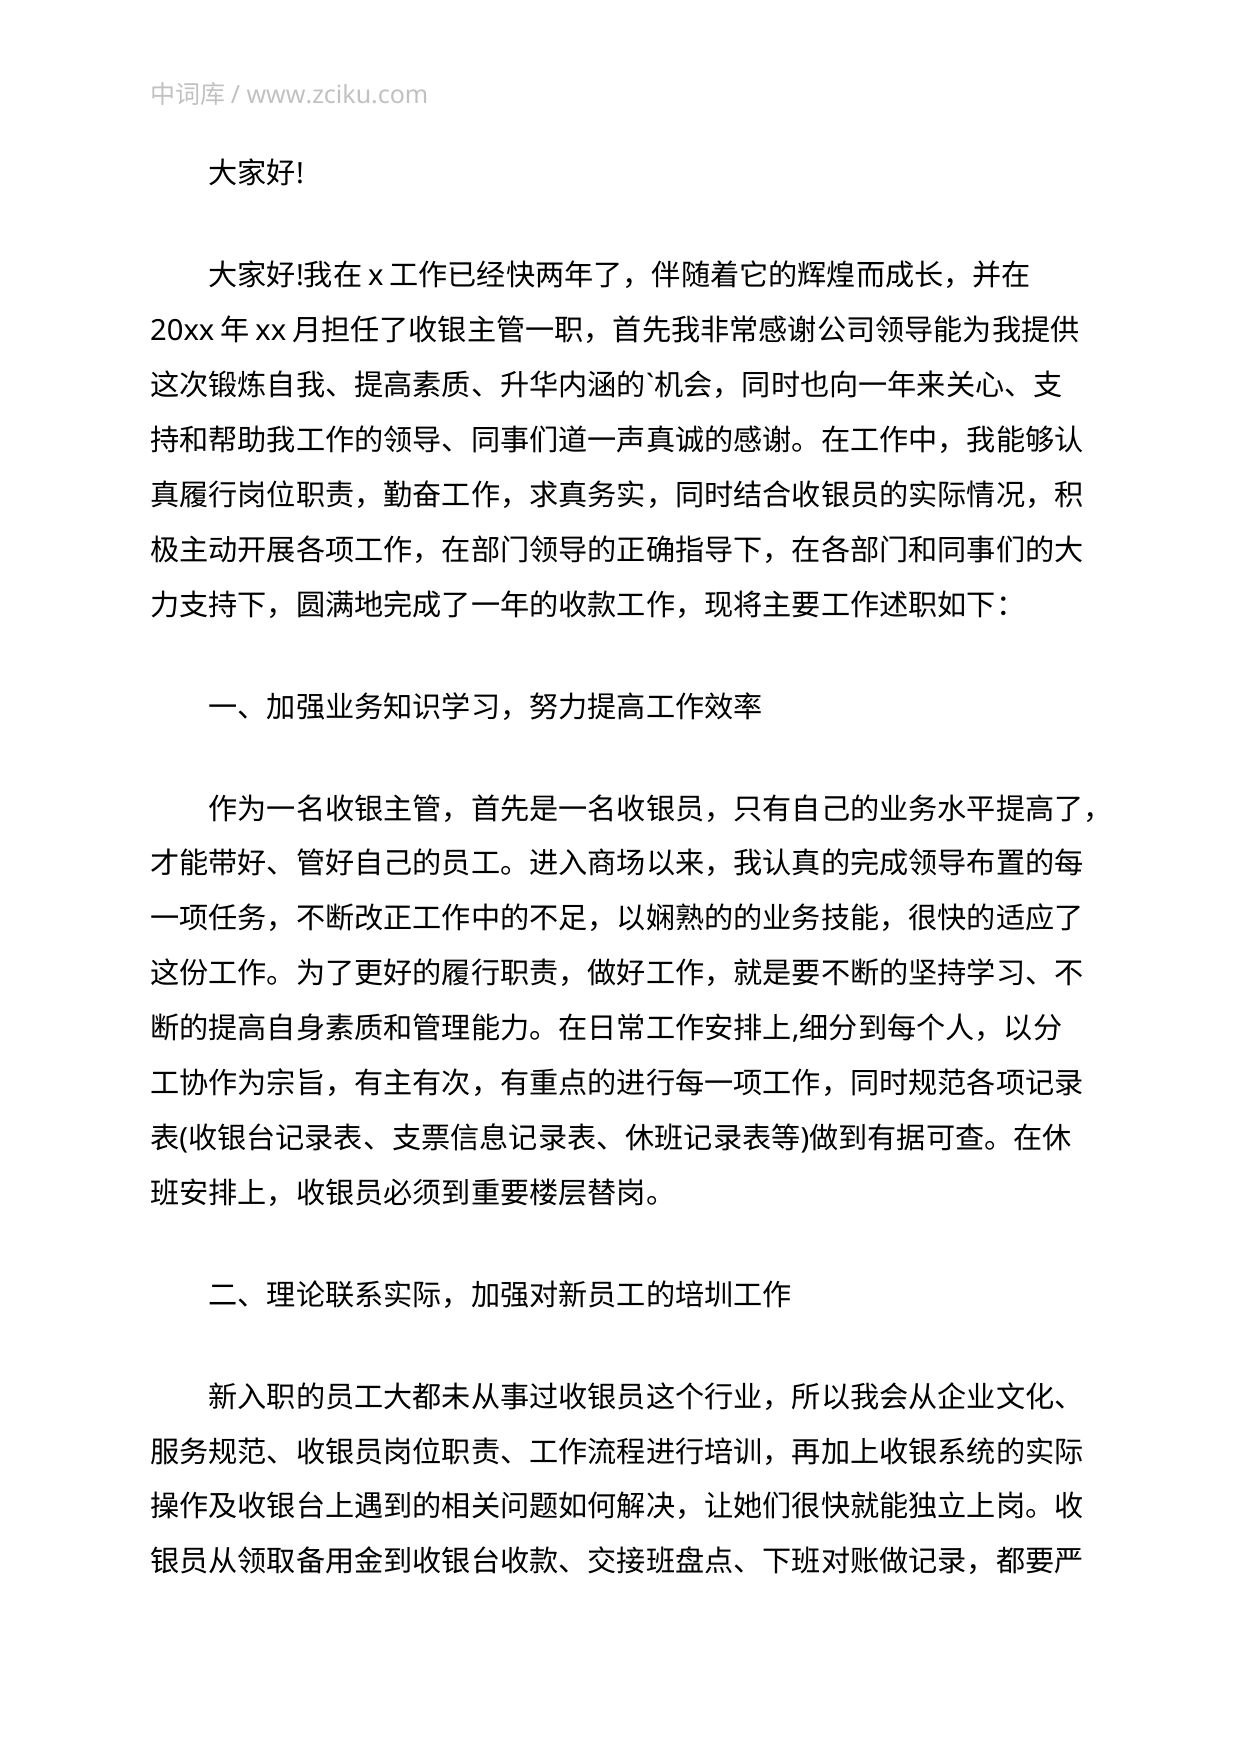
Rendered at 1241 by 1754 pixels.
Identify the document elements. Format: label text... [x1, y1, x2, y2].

text 大家好! [150, 150, 1090, 192]
text 作为一名收银主管，首先是一名收银员，只有自己的业务水平提高了，才能带好、管好自己的员工。进入商场以来，我认真的完成领导布置的每一项任务，不断改正工作中的不足，以娴熟的的业务技能，很快的适应了这份工作。为了更好的履行职责，做好工作，就是要不断的坚持学习、不断的提高自身素质和管理能力。在日常工作安排上,细分到每个人，以分工协作为宗旨，有主有次，有重点的进行每一项工作，同时规范各项记录表(收银台记录表、支票信息记录表、休班记录表等)做到有据可查。在休班安排上，收银员必须到重要楼层替岗。 [150, 785, 1090, 1212]
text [150, 1373, 1090, 1580]
text 大家好!我在x工作已经快两年了，伴随着它的辉煌而成长，并在20xx年xx月担任了收银主管一职，首先我非常感谢公司领导能为我提供这次锻炼自我、提高素质、升华内涵的`机会，同时也向一年来关心、支持和帮助我工作的领导、同事们道一声真诚的感谢。在工作中，我能够认真履行岗位职责，勤奋工作，求真务实，同时结合收银员的实际情况，积极主动开展各项工作，在部门领导的正确指导下，在各部门和同事们的大力支持下，圆满地完成了一年的收款工作，现将主要工作述职如下： [150, 252, 1090, 624]
text 二、理论联系实际，加强对新员工的培圳工作 [150, 1271, 1090, 1314]
text 一、加强业务知识学习，努力提高工作效率 [150, 683, 1090, 726]
